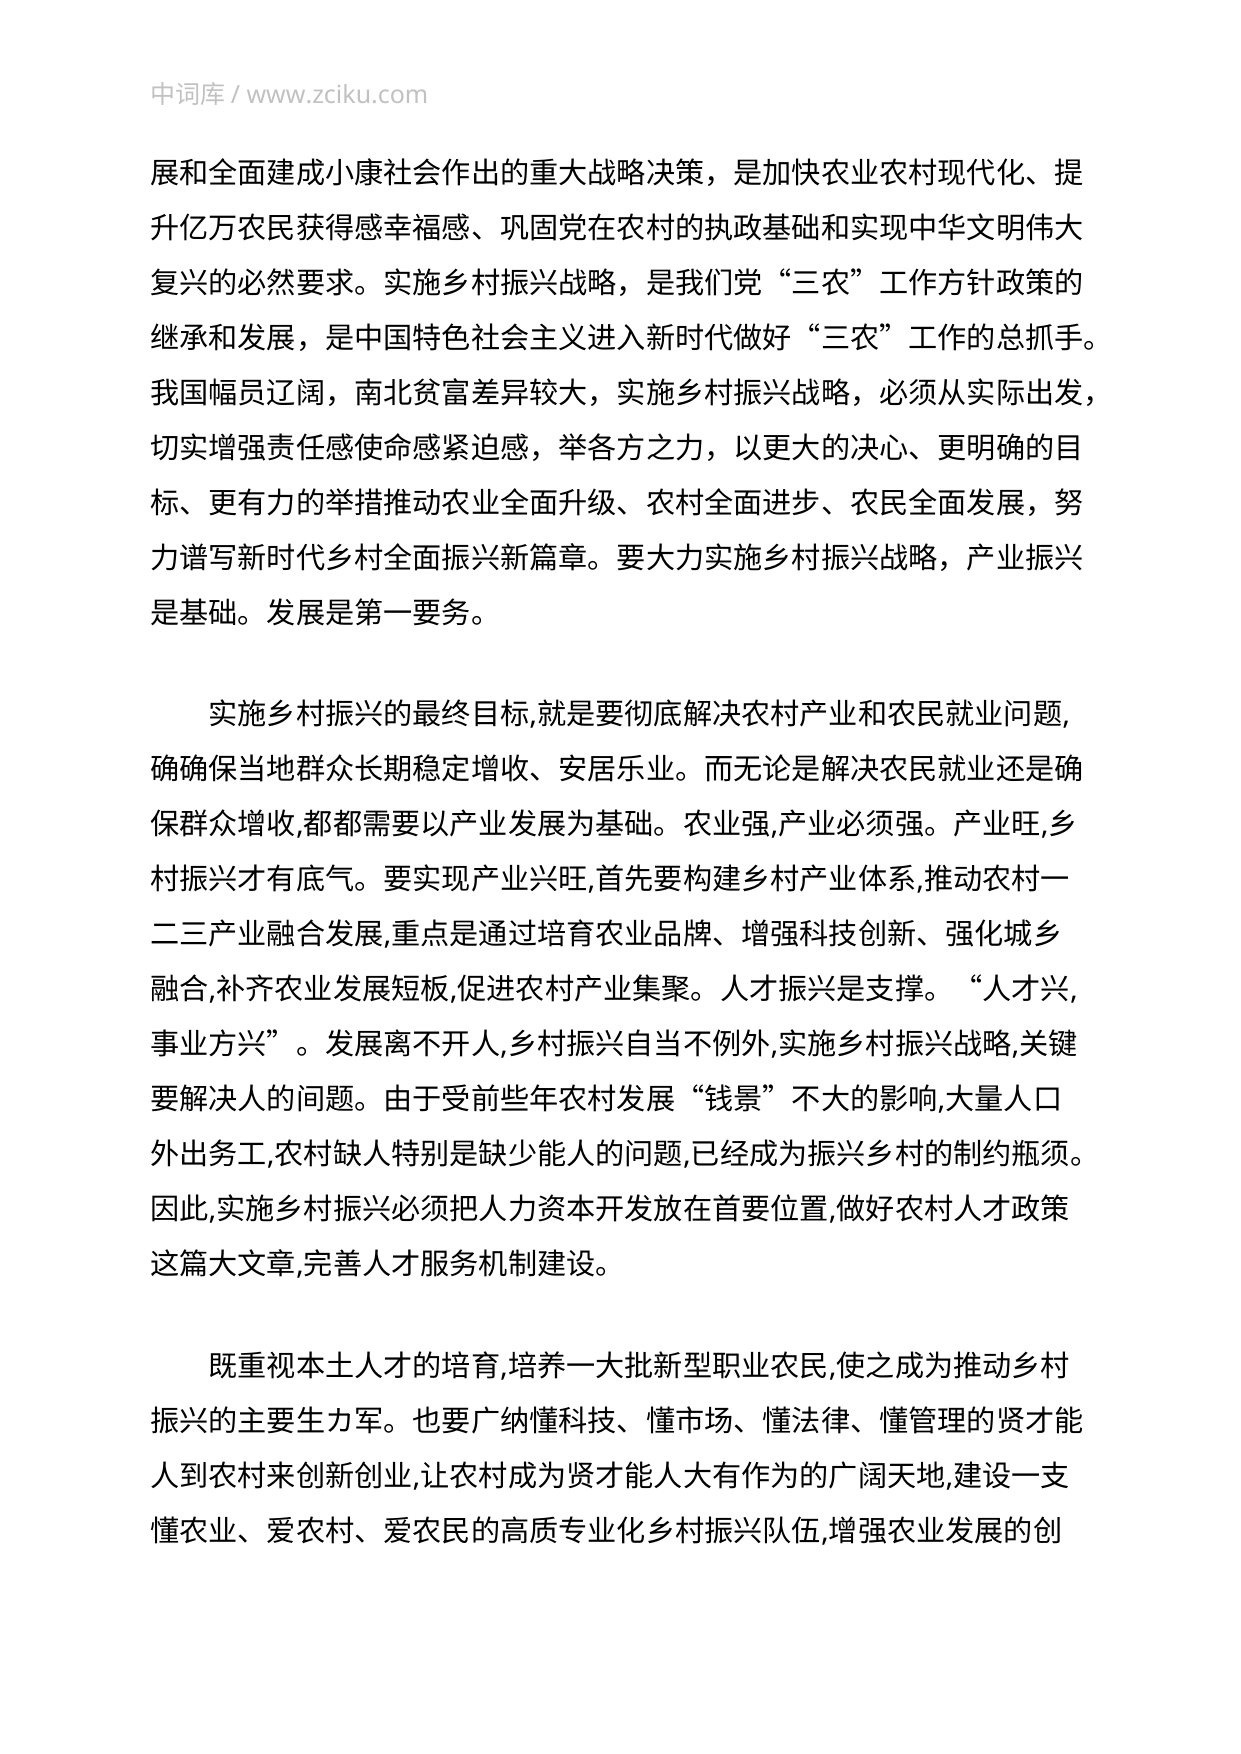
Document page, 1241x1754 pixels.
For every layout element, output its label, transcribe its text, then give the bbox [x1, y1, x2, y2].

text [150, 1343, 1090, 1550]
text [150, 150, 1090, 631]
text 实施乡村振兴的最终目标,就是要彻底解决农村产业和农民就业问题,确确保当地群众长期稳定增收、安居乐业。而无论是解决农民就业还是确保群众增收,都都需要以产业发展为基础。农业强,产业必须强。产业旺,乡村振兴才有底气。要实现产业兴旺,首先要构建乡村产业体系,推动农村一二三产业融合发展,重点是通过培育农业品牌、增强科技创新、强化城乡融合,补齐农业发展短板,促进农村产业集聚。人才振兴是支撑。“人才兴,事业方兴”。发展离不开人,乡村振兴自当不例外,实施乡村振兴战略,关键要解决人的间题。由于受前些年农村发展“钱景”不大的影响,大量人口外出务工,农村缺人特别是缺少能人的问题,已经成为振兴乡村的制约瓶须。因此,实施乡村振兴必须把人力资本开发放在首要位置,做好农村人才政策这篇大文章,完善人才服务机制建设。 [150, 691, 1090, 1283]
